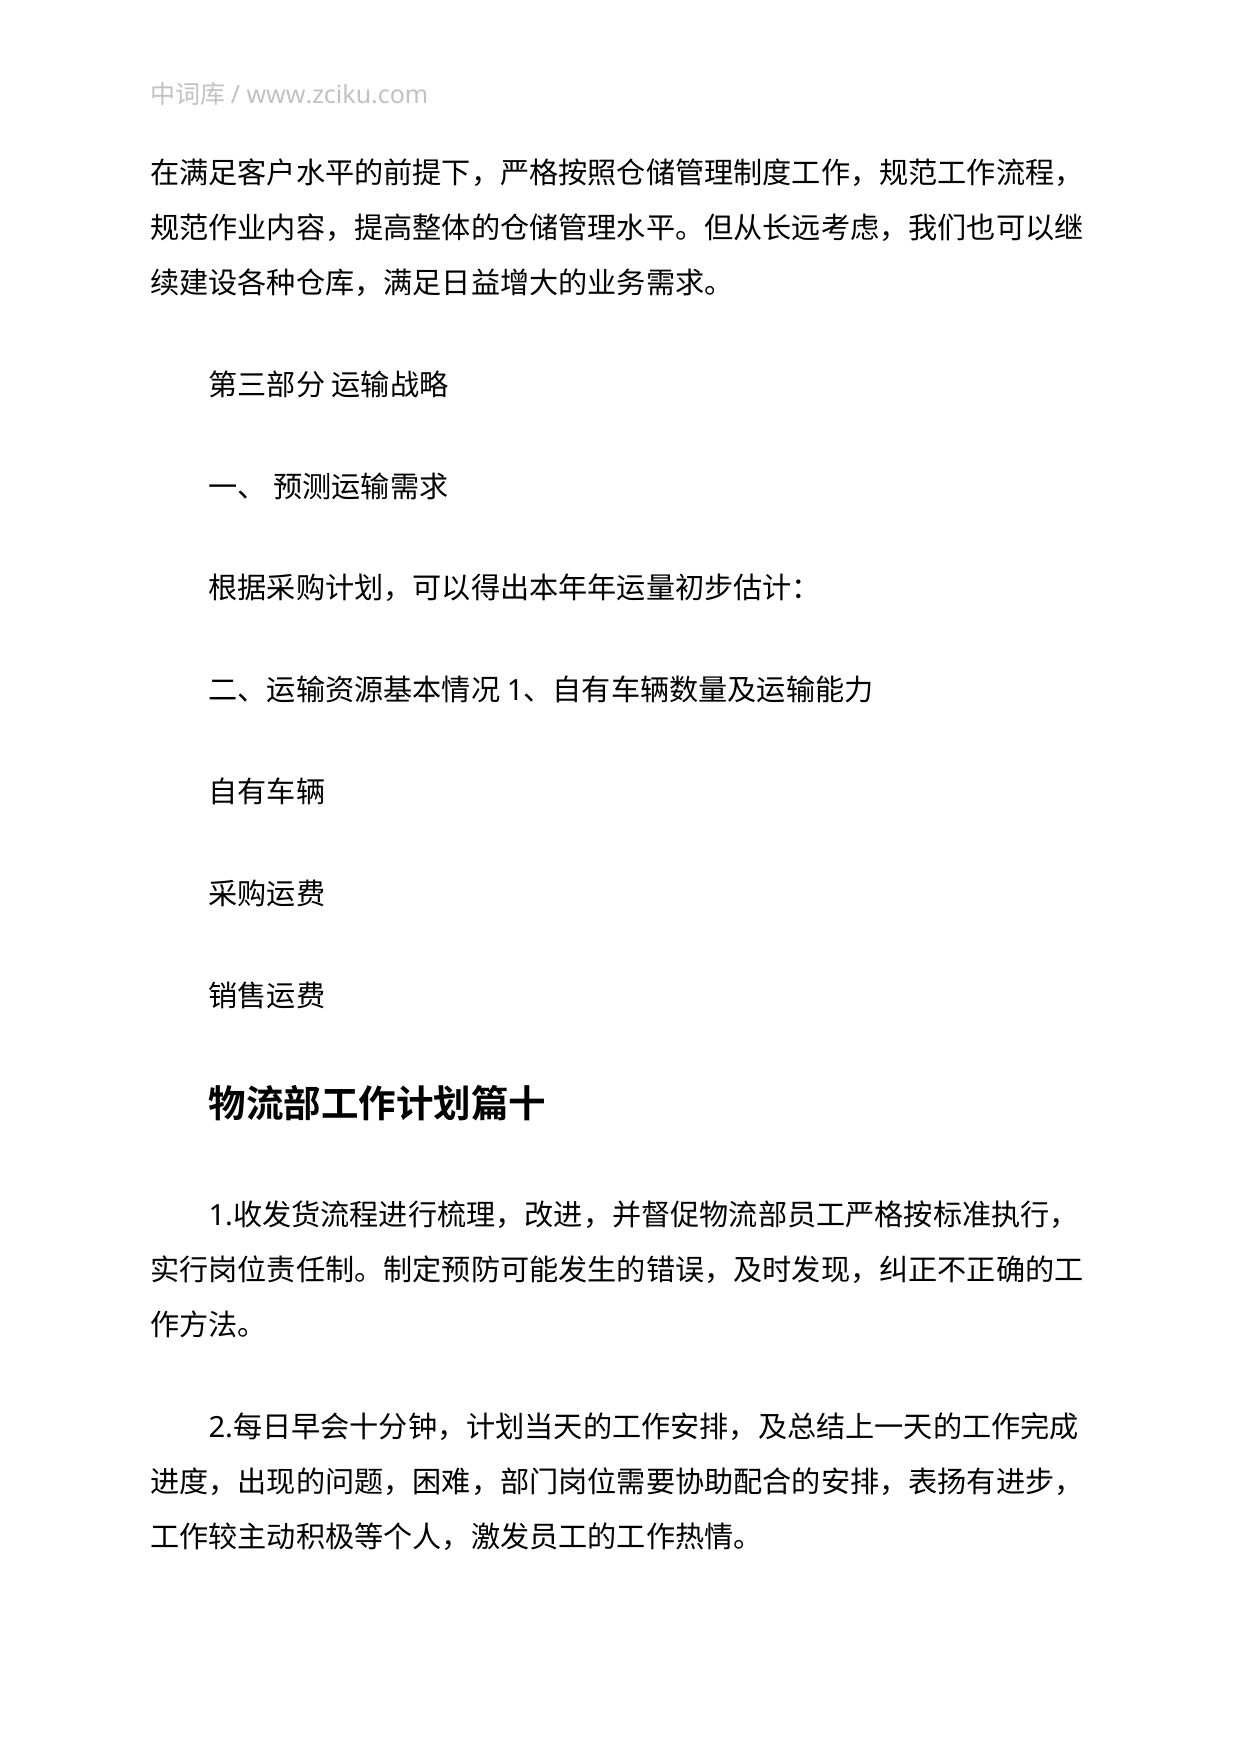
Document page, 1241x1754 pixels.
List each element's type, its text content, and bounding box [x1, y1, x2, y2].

text 采购运费 [150, 871, 1090, 913]
text 自有车辆 [150, 769, 1090, 811]
text 二、运输资源基本情况 1、自有车辆数量及运输能力 [150, 667, 1090, 709]
text 物流部工作计划篇十 [150, 1074, 1090, 1128]
text 2.每日早会十分钟，计划当天的工作安排，及总结上一天的工作完成进度，出现的问题，困难，部门岗位需要协助配合的安排，表扬有进步，工作较主动积极等个人，激发员工的工作热情。 [150, 1403, 1090, 1555]
text 销售运费 [150, 972, 1090, 1015]
text 根据采购计划，可以得出本年年运量初步估计： [150, 565, 1090, 607]
text 一、 预测运输需求 [150, 463, 1090, 506]
text 第三部分 运输战略 [150, 362, 1090, 404]
text 1.收发货流程进行梳理，改进，并督促物流部员工严格按标准执行，实行岗位责任制。制定预防可能发生的错误，及时发现，纠正不正确的工作方法。 [150, 1192, 1090, 1344]
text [150, 150, 1090, 302]
